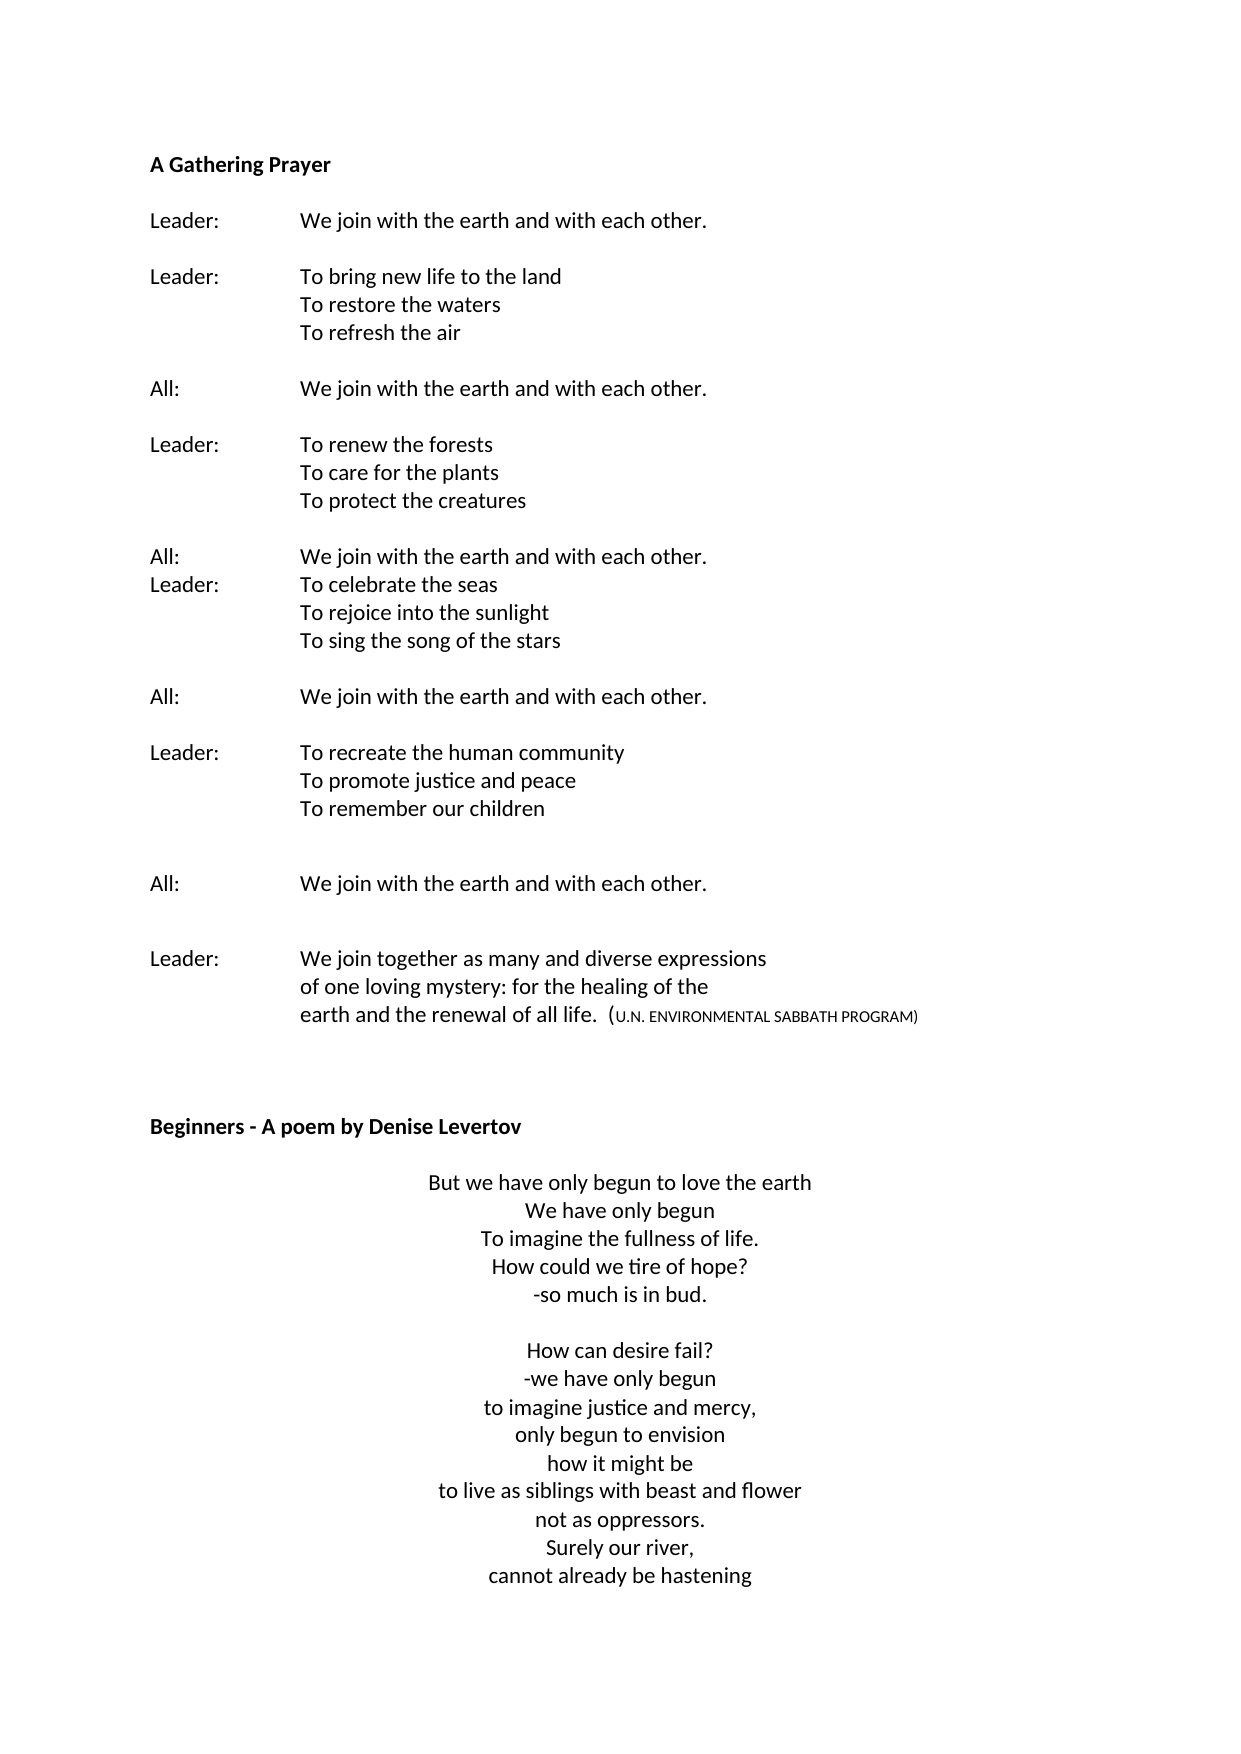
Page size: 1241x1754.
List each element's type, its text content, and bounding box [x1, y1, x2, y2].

text We have only begun [150, 1196, 1090, 1224]
text Leader: To bring new life to the land [150, 262, 1090, 290]
text But we have only begun to love the earth [150, 1168, 1090, 1196]
text Surely our river, [150, 1533, 1090, 1561]
text All: We join with the earth and with each other. [150, 682, 1090, 710]
text how it might be [150, 1449, 1090, 1477]
text Leader: To renew the forests [150, 430, 1090, 458]
text To restore the waters [150, 290, 1090, 318]
text A Gathering Prayer [150, 150, 1090, 178]
text to imagine justice and mercy, [150, 1393, 1090, 1421]
text Leader: We join with the earth and with each other. [150, 206, 1090, 234]
text All: We join with the earth and with each other. [150, 374, 1090, 402]
text To protect the creatures [150, 486, 1090, 514]
text All: We join with the earth and with each other. [150, 869, 1090, 897]
text To care for the plants [150, 458, 1090, 486]
text only begun to envision [150, 1421, 1090, 1449]
text Leader: To celebrate the seas [150, 570, 1090, 598]
text Leader: We join together as many and diverse expressions [150, 944, 1090, 972]
text To sing the song of the stars [150, 626, 1090, 654]
text cannot already be hastening [150, 1561, 1090, 1589]
text not as oppressors. [150, 1505, 1090, 1533]
text How could we tire of hope? [150, 1252, 1090, 1281]
text How can desire fail? [150, 1337, 1090, 1364]
text To refresh the air [150, 318, 1090, 346]
text To rejoice into the sunlight [150, 598, 1090, 626]
text To remember our children [150, 794, 1090, 822]
text To imagine the fullness of life. [150, 1224, 1090, 1252]
text of one loving mystery: for the healing of the [150, 972, 1090, 1000]
text Leader: To recreate the human community [150, 738, 1090, 766]
text earth and the renewal of all life. (U.N. ENVIRONMENTAL SABBATH PROGRAM) [150, 1000, 1090, 1028]
text to live as siblings with beast and flower [150, 1477, 1090, 1505]
text Beginners - A poem by Denise Levertov [150, 1112, 1090, 1140]
text -we have only begun [150, 1364, 1090, 1393]
text All: We join with the earth and with each other. [150, 542, 1090, 570]
text To promote justice and peace [150, 766, 1090, 794]
text -so much is in bud. [150, 1281, 1090, 1308]
